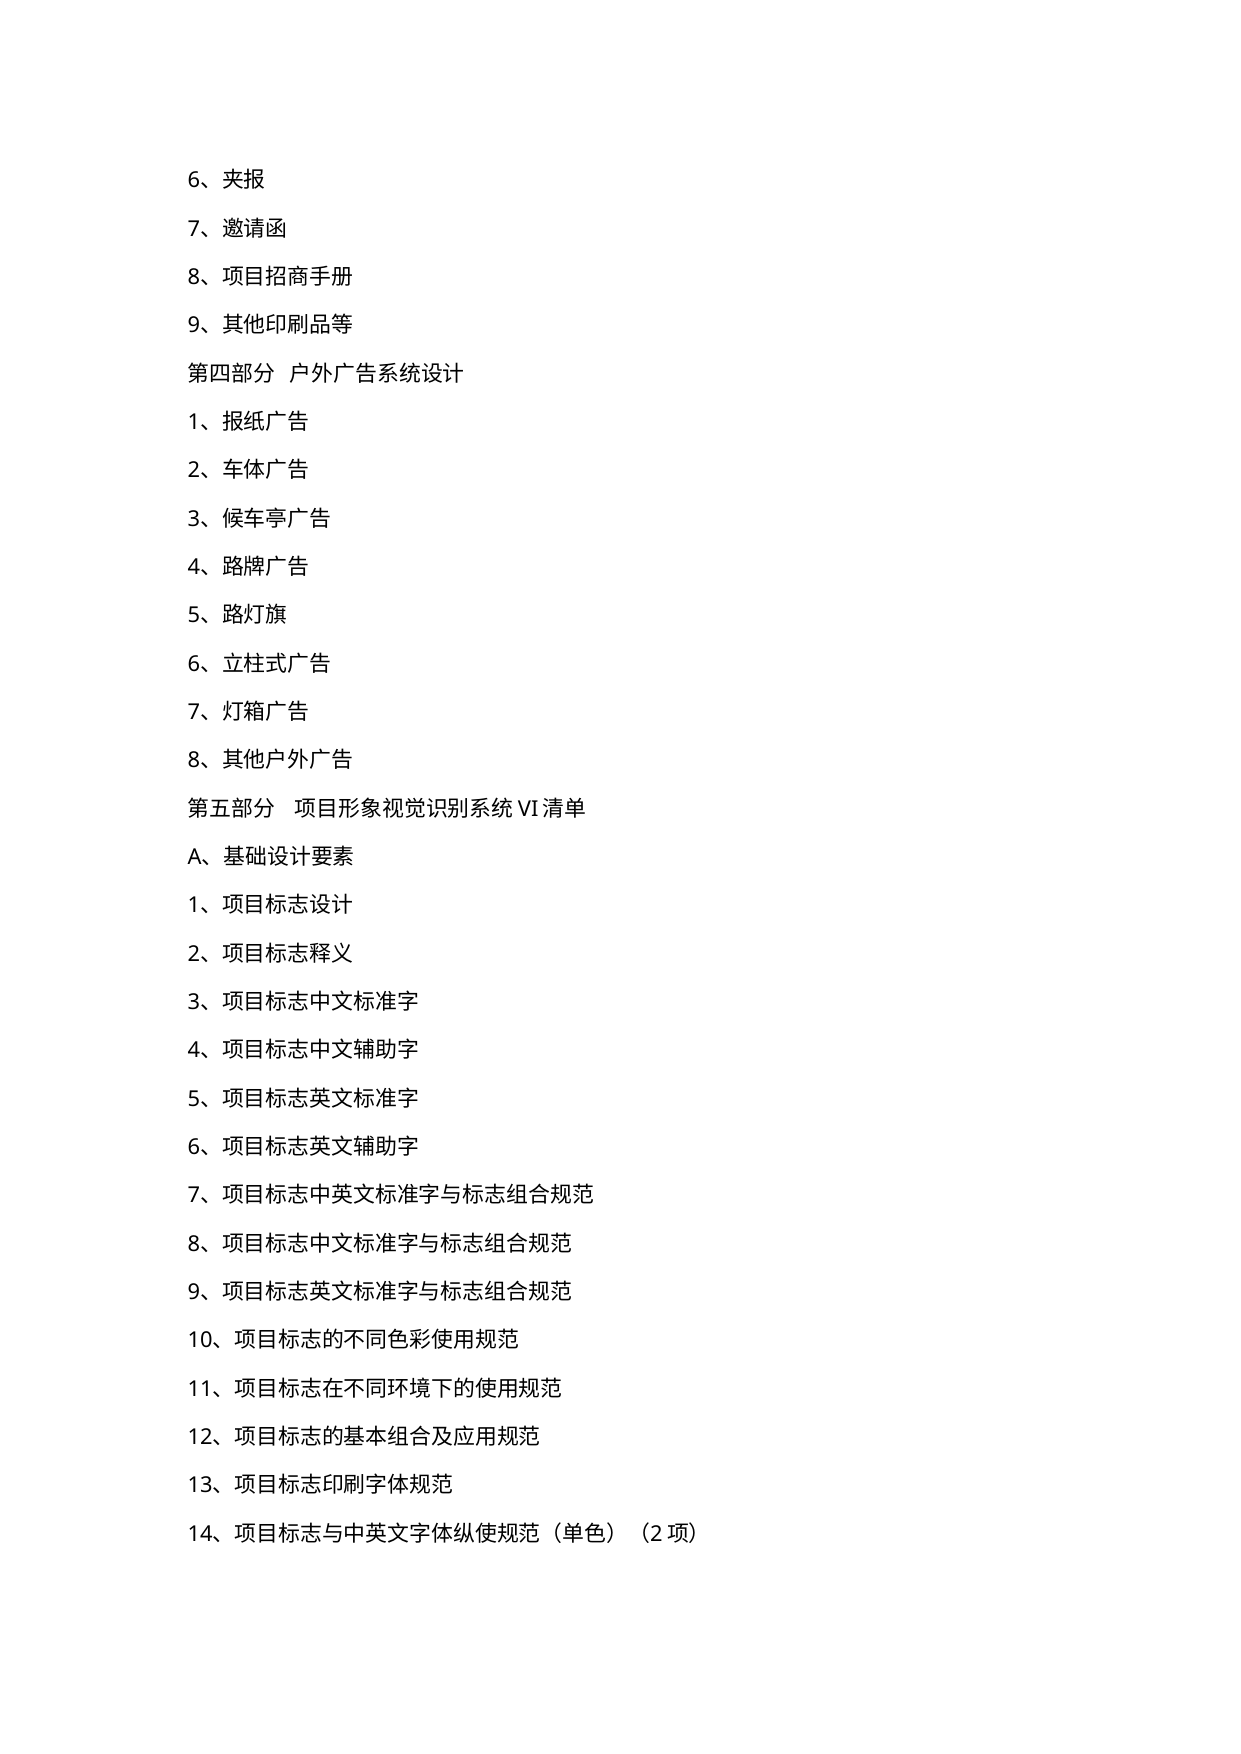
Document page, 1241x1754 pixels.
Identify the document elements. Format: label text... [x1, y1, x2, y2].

text 3、项目标志中文标准字 [187, 984, 1053, 1016]
text 8、项目招商手册 [187, 259, 1053, 291]
text 1、项目标志设计 [187, 887, 1053, 919]
text 2、车体广告 [187, 452, 1053, 484]
text 2、项目标志释义 [187, 935, 1053, 968]
text 10、项目标志的不同色彩使用规范 [187, 1322, 1053, 1354]
text 6、夹报 [187, 162, 1053, 194]
text 6、项目标志英文辅助字 [187, 1129, 1053, 1161]
text 7、邀请函 [187, 210, 1053, 243]
text A、基础设计要素 [187, 839, 1053, 871]
text 11、项目标志在不同环境下的使用规范 [187, 1370, 1053, 1403]
text 9、项目标志英文标准字与标志组合规范 [187, 1274, 1053, 1306]
text 5、路灯旗 [187, 597, 1053, 629]
text 8、其他户外广告 [187, 742, 1053, 774]
text 12、项目标志的基本组合及应用规范 [187, 1419, 1053, 1451]
text 5、项目标志英文标准字 [187, 1080, 1053, 1113]
text 14、项目标志与中英文字体纵使规范（单色）（2项） [187, 1515, 1053, 1548]
text 4、路牌广告 [187, 549, 1053, 581]
text 9、其他印刷品等 [187, 307, 1053, 339]
text 1、报纸广告 [187, 404, 1053, 436]
text 13、项目标志印刷字体规范 [187, 1467, 1053, 1499]
text 8、项目标志中文标准字与标志组合规范 [187, 1225, 1053, 1258]
text 第四部分 户外广告系统设计 [187, 355, 1053, 388]
text 第五部分 项目形象视觉识别系统VI清单 [187, 790, 1053, 823]
text 6、立柱式广告 [187, 645, 1053, 678]
text 3、候车亭广告 [187, 500, 1053, 533]
text 7、灯箱广告 [187, 694, 1053, 726]
text 4、项目标志中文辅助字 [187, 1032, 1053, 1064]
text 7、项目标志中英文标准字与标志组合规范 [187, 1177, 1053, 1209]
